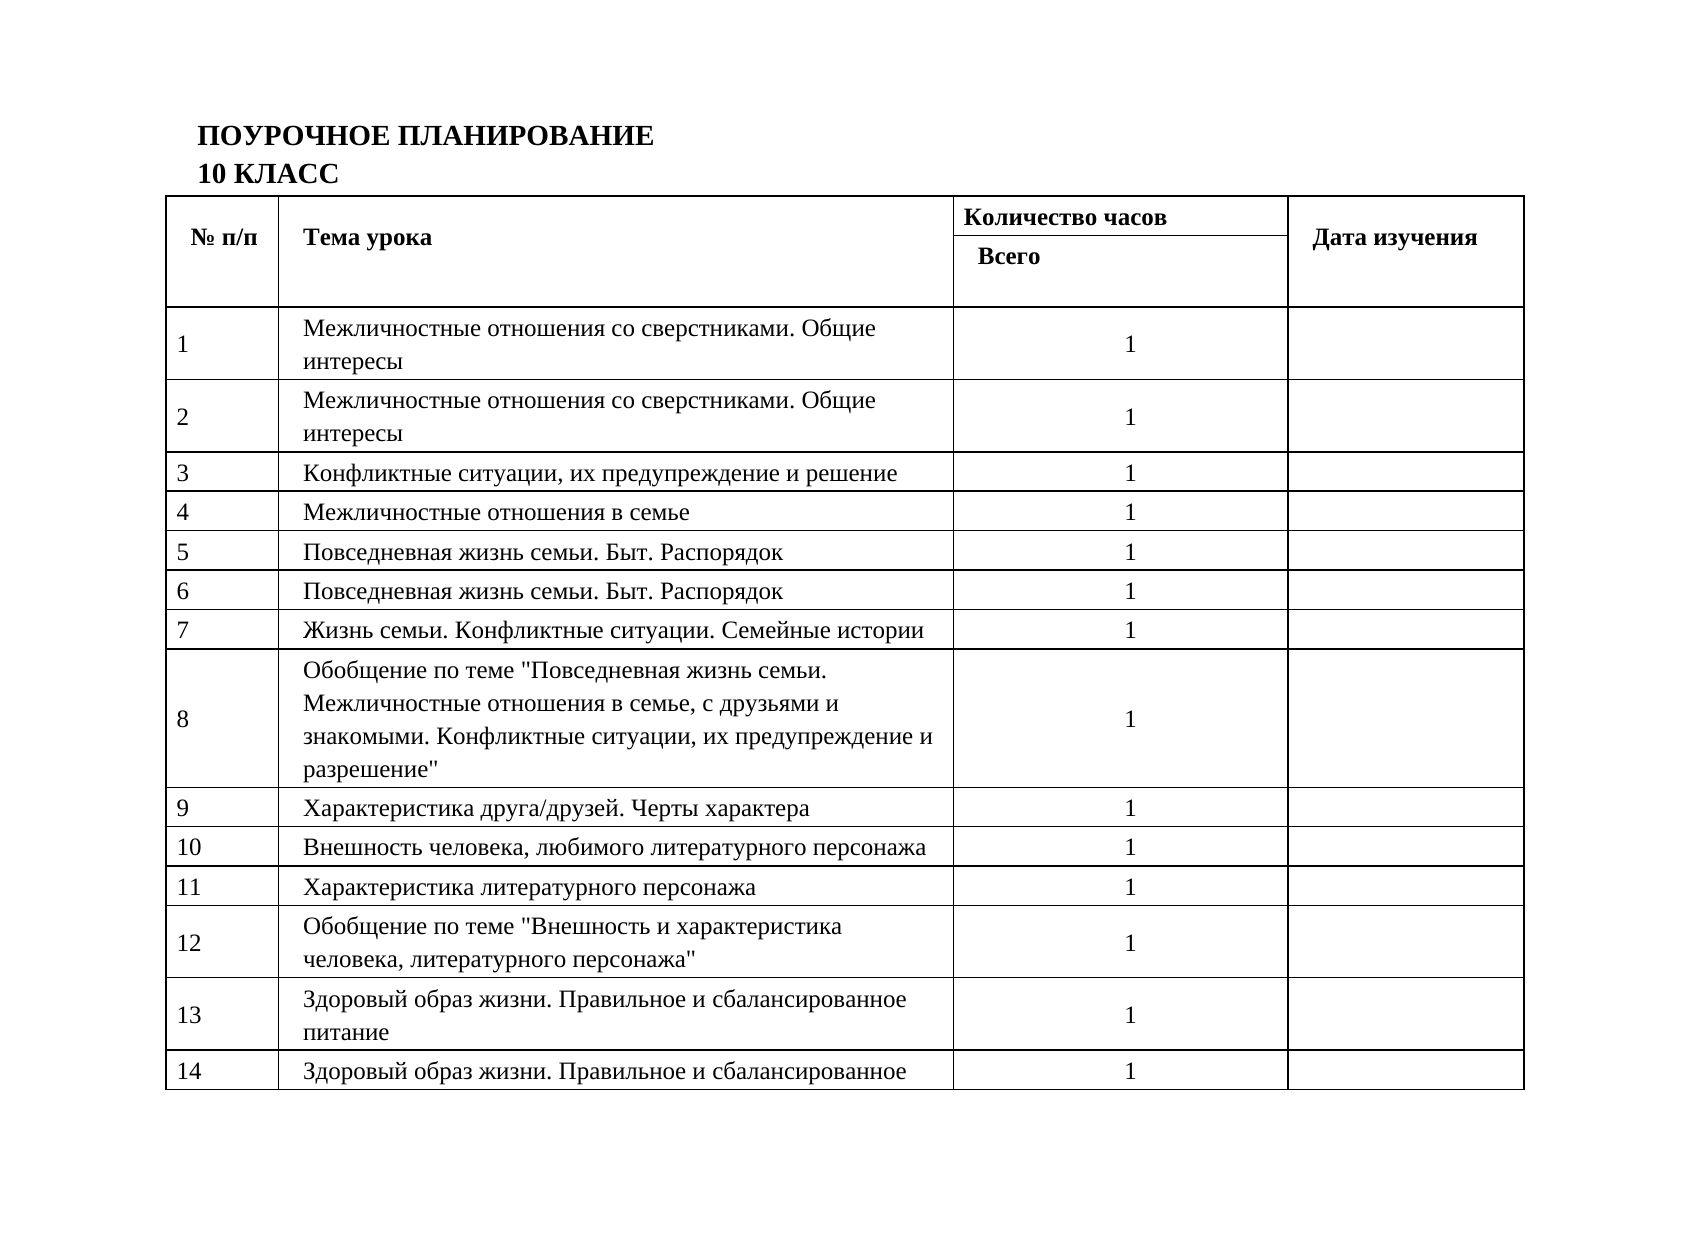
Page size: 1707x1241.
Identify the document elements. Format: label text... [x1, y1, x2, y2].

table_cell 1 [954, 978, 1287, 1049]
table_cell 4 [167, 492, 278, 530]
table_cell 10 [167, 827, 278, 865]
table_cell 1 [954, 453, 1287, 490]
table_cell [1289, 571, 1523, 608]
table_cell 1 [954, 492, 1287, 530]
table_cell Характеристика друга/друзей. Черты характера [279, 788, 953, 826]
table_cell 1 [954, 308, 1287, 379]
table_cell 11 [167, 867, 278, 904]
table_cell 1 [954, 827, 1287, 865]
table_header Тема урока [279, 197, 953, 306]
table_cell 1 [954, 571, 1287, 608]
table_cell [1289, 650, 1523, 786]
table_cell [1289, 867, 1523, 904]
table_cell 1 [954, 650, 1287, 786]
table_cell [1289, 308, 1523, 379]
table_cell 14 [167, 1051, 278, 1089]
table_cell 1 [954, 788, 1287, 826]
table_cell Обобщение по теме "Внешность и характеристика человека, литературного персонажа" [279, 906, 953, 977]
table_cell 7 [167, 610, 278, 648]
table_cell 13 [167, 978, 278, 1049]
table_cell 1 [954, 867, 1287, 904]
table_cell Межличностные отношения со сверстниками. Общие интересы [279, 308, 953, 379]
text ПОУРОЧНОЕ ПЛАНИРОВАНИЕ [190, 118, 1618, 152]
table_cell [1289, 380, 1523, 451]
table_cell 2 [167, 380, 278, 451]
table_cell [1289, 610, 1523, 648]
table_cell Повседневная жизнь семьи. Быт. Распорядок [279, 531, 953, 569]
table_cell [1289, 978, 1523, 1049]
table_cell 6 [167, 571, 278, 608]
table_cell 1 [954, 531, 1287, 569]
table_cell [1289, 906, 1523, 977]
table_cell [1289, 531, 1523, 569]
table_cell 3 [167, 453, 278, 490]
table_cell [1289, 453, 1523, 490]
table_cell Межличностные отношения в семье [279, 492, 953, 530]
table_header Количество часов [954, 197, 1287, 234]
table_cell Повседневная жизнь семьи. Быт. Распорядок [279, 571, 953, 608]
table_cell Характеристика литературного персонажа [279, 867, 953, 904]
text 10 КЛАСС [190, 157, 1618, 190]
table_cell Конфликтные ситуации, их предупреждение и решение [279, 453, 953, 490]
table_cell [279, 978, 953, 1049]
table_cell Внешность человека, любимого литературного персонажа [279, 827, 953, 865]
table_cell Обобщение по теме "Повседневная жизнь семьи. Межличностные отношения в семье, с друзьями и знакомыми. Конфликтные ситуации, их предупреждение и разрешение" [279, 650, 953, 786]
table_cell Всего [954, 236, 1287, 306]
table_cell Межличностные отношения со сверстниками. Общие интересы [279, 380, 953, 451]
table_cell 1 [954, 1051, 1287, 1089]
table_cell [1289, 827, 1523, 865]
table_header № п/п [167, 197, 278, 306]
table_cell 5 [167, 531, 278, 569]
table_cell [1289, 1051, 1523, 1089]
table_cell Жизнь семьи. Конфликтные ситуации. Семейные истории [279, 610, 953, 648]
table_cell 1 [954, 906, 1287, 977]
table_cell [1289, 788, 1523, 826]
table_cell 1 [954, 380, 1287, 451]
table_header Дата изучения [1289, 197, 1523, 306]
table_cell 1 [954, 610, 1287, 648]
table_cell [279, 1051, 953, 1089]
table_cell [1289, 492, 1523, 530]
table_cell 12 [167, 906, 278, 977]
table_cell 1 [167, 308, 278, 379]
table_cell 9 [167, 788, 278, 826]
table_cell 8 [167, 650, 278, 786]
